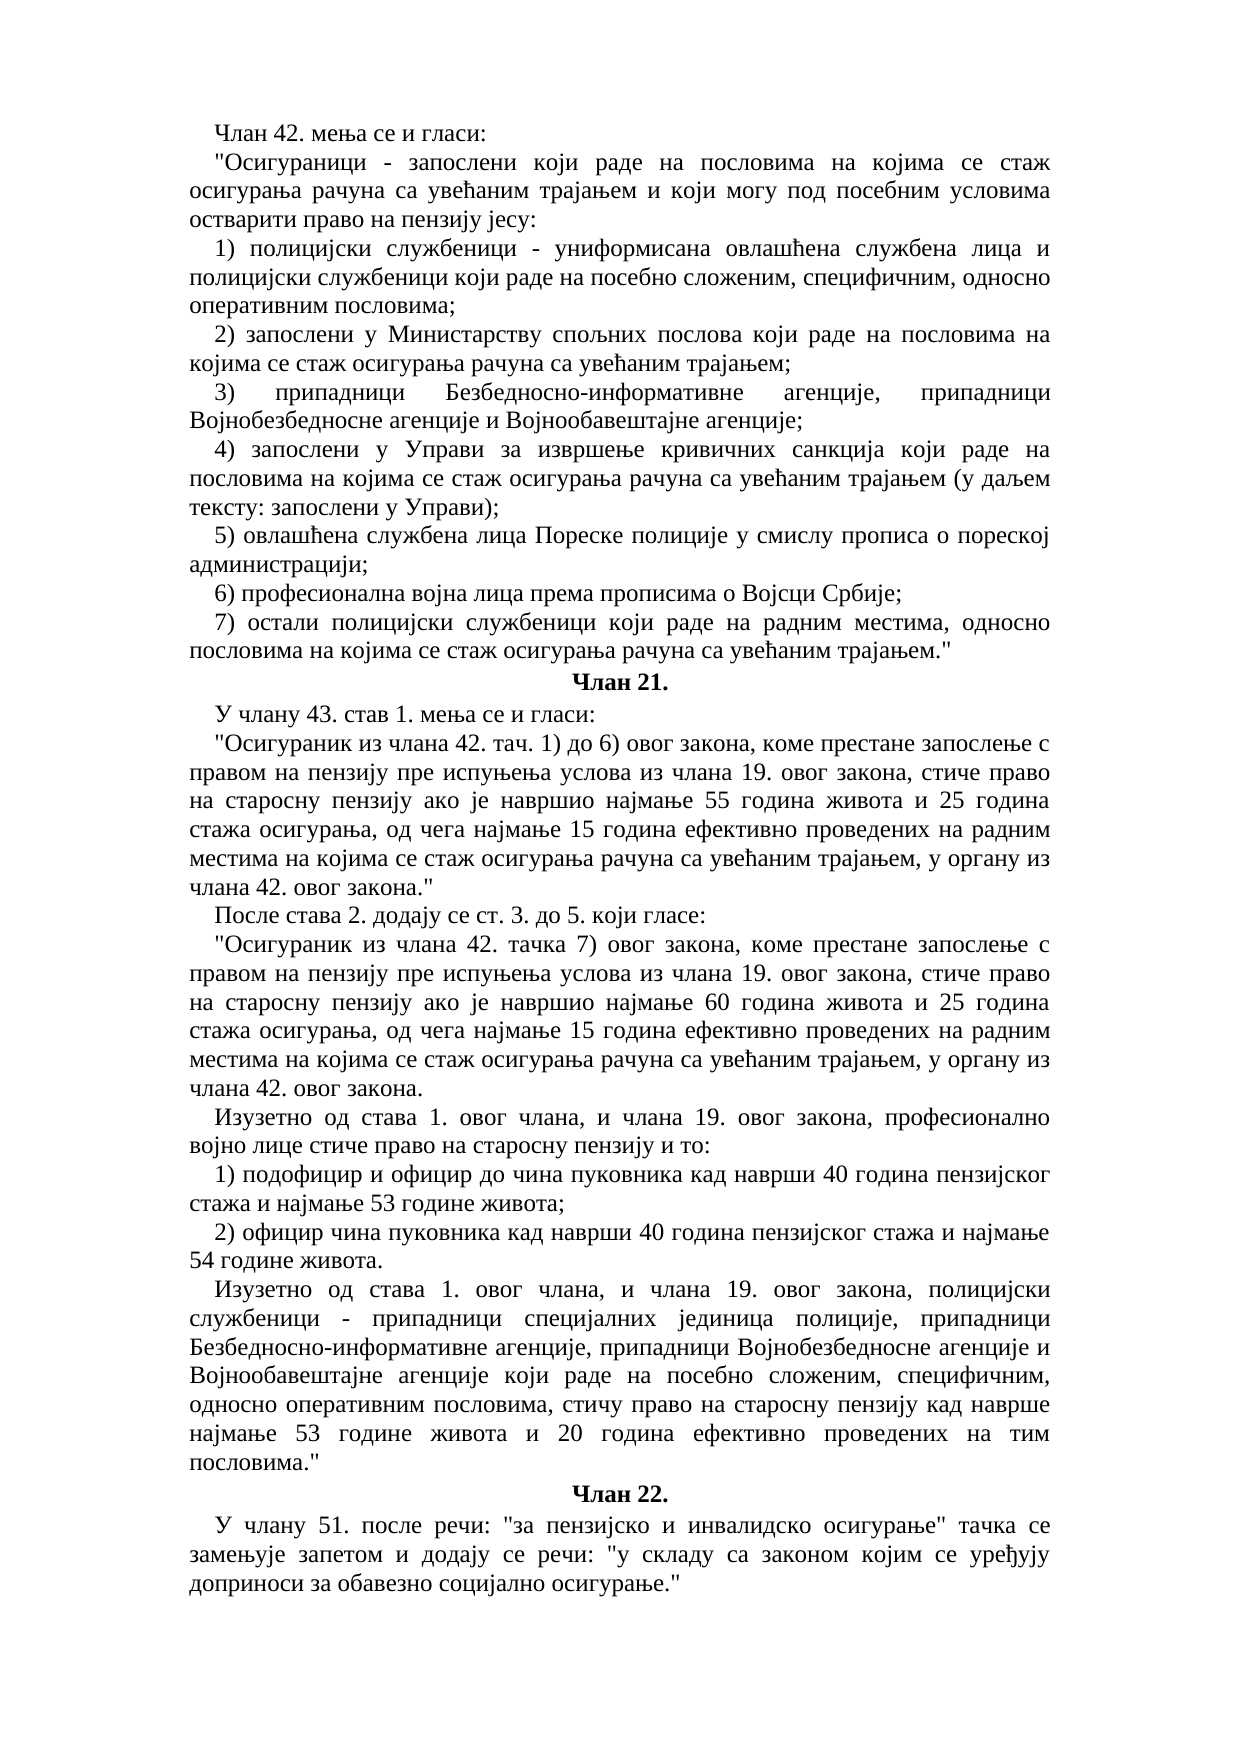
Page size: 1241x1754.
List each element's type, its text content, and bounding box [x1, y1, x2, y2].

text 3) припадници Безбедносно-информативне агенције, припадници Војнобезбедносне агенције и Војнообавештајне агенције; [189, 377, 1051, 434]
text 2) запослени у Министарству спољних послова који раде на пословима на којима се стаж осигурања рачуна са увећаним трајањем; [189, 319, 1051, 377]
text "Осигураник из члана 42. тачка 7) овог закона, коме престане запослење с правом на пензију пре испуњења услова из члана 19. овог закона, стиче право на старосну пензију ако је навршио најмање 60 година живота и 25 година стажа осигурања, од чега најмање 15 година ефективно проведених на радним местима на којима се стаж осигурања рачуна са увећаним трајањем, у органу из члана 42. овог закона. [189, 929, 1051, 1102]
text У члану 43. став 1. мења се и гласи: [189, 699, 1051, 728]
text У члану 51. после речи: "за пензијско и инвалидско осигурање" тачка се замењује запетом и додају се речи: "у складу са законом којим се уређују доприноси за обавезно социјално осигурање." [189, 1511, 1051, 1597]
text 6) професионална војна лица према прописима о Војсци Србије; [189, 578, 1051, 607]
text Изузетно од става 1. овог члана, и члана 19. овог закона, професионално војно лице стиче право на старосну пензију и то: [189, 1102, 1051, 1159]
text 2) официр чина пуковника кад наврши 40 година пензијског стажа и најмање 54 године живота. [189, 1217, 1051, 1274]
text 7) остали полицијски службеници који раде на радним местима, односно пословима на којима се стаж осигурања рачуна са увећаним трајањем." [189, 607, 1051, 664]
text Члан 22. [150, 1479, 1090, 1507]
text 1) подофицир и официр до чина пуковника кад наврши 40 година пензијског стажа и најмање 53 године живота; [189, 1159, 1051, 1217]
text "Осигураник из члана 42. тач. 1) до 6) овог закона, коме престане запослење с правом на пензију пре испуњења услова из члана 19. овог закона, стиче право на старосну пензију ако је навршио најмање 55 година живота и 25 година стажа осигурања, од чега најмање 15 година ефективно проведених на радним местима на којима се стаж осигурања рачуна са увећаним трајањем, у органу из члана 42. овог закона." [189, 728, 1051, 901]
text 5) овлашћена службена лица Пореске полиције у смислу прописа о пореској администрацији; [189, 521, 1051, 578]
text Члан 42. мења се и гласи: [189, 118, 1051, 147]
text 1) полицијски службеници - униформисана овлашћена службена лица и полицијски службеници који раде на посебно сложеним, специфичним, односно оперативним пословима; [189, 233, 1051, 319]
text 4) запослени у Управи за извршење кривичних санкција који раде на пословима на којима се стаж осигурања рачуна са увећаним трајањем (у даљем тексту: запослени у Управи); [189, 434, 1051, 521]
text После става 2. додају се ст. 3. до 5. који гласе: [189, 901, 1051, 929]
text "Осигураници - запослени који раде на пословима на којима се стаж осигурања рачуна са увећаним трајањем и који могу под посебним условима остварити право на пензију јесу: [189, 147, 1051, 233]
text Изузетно од става 1. овог члана, и члана 19. овог закона, полицијски службеници - припадници специјалних јединица полиције, припадници Безбедносно-информативне агенције, припадници Војнобезбедносне агенције и Војнообавештајне агенције који раде на посебно сложеним, специфичним, односно оперативним пословима, стичу право на старосну пензију кад наврше најмање 53 године живота и 20 година ефективно проведених на тим пословима." [189, 1274, 1051, 1476]
text Члан 21. [150, 667, 1090, 696]
